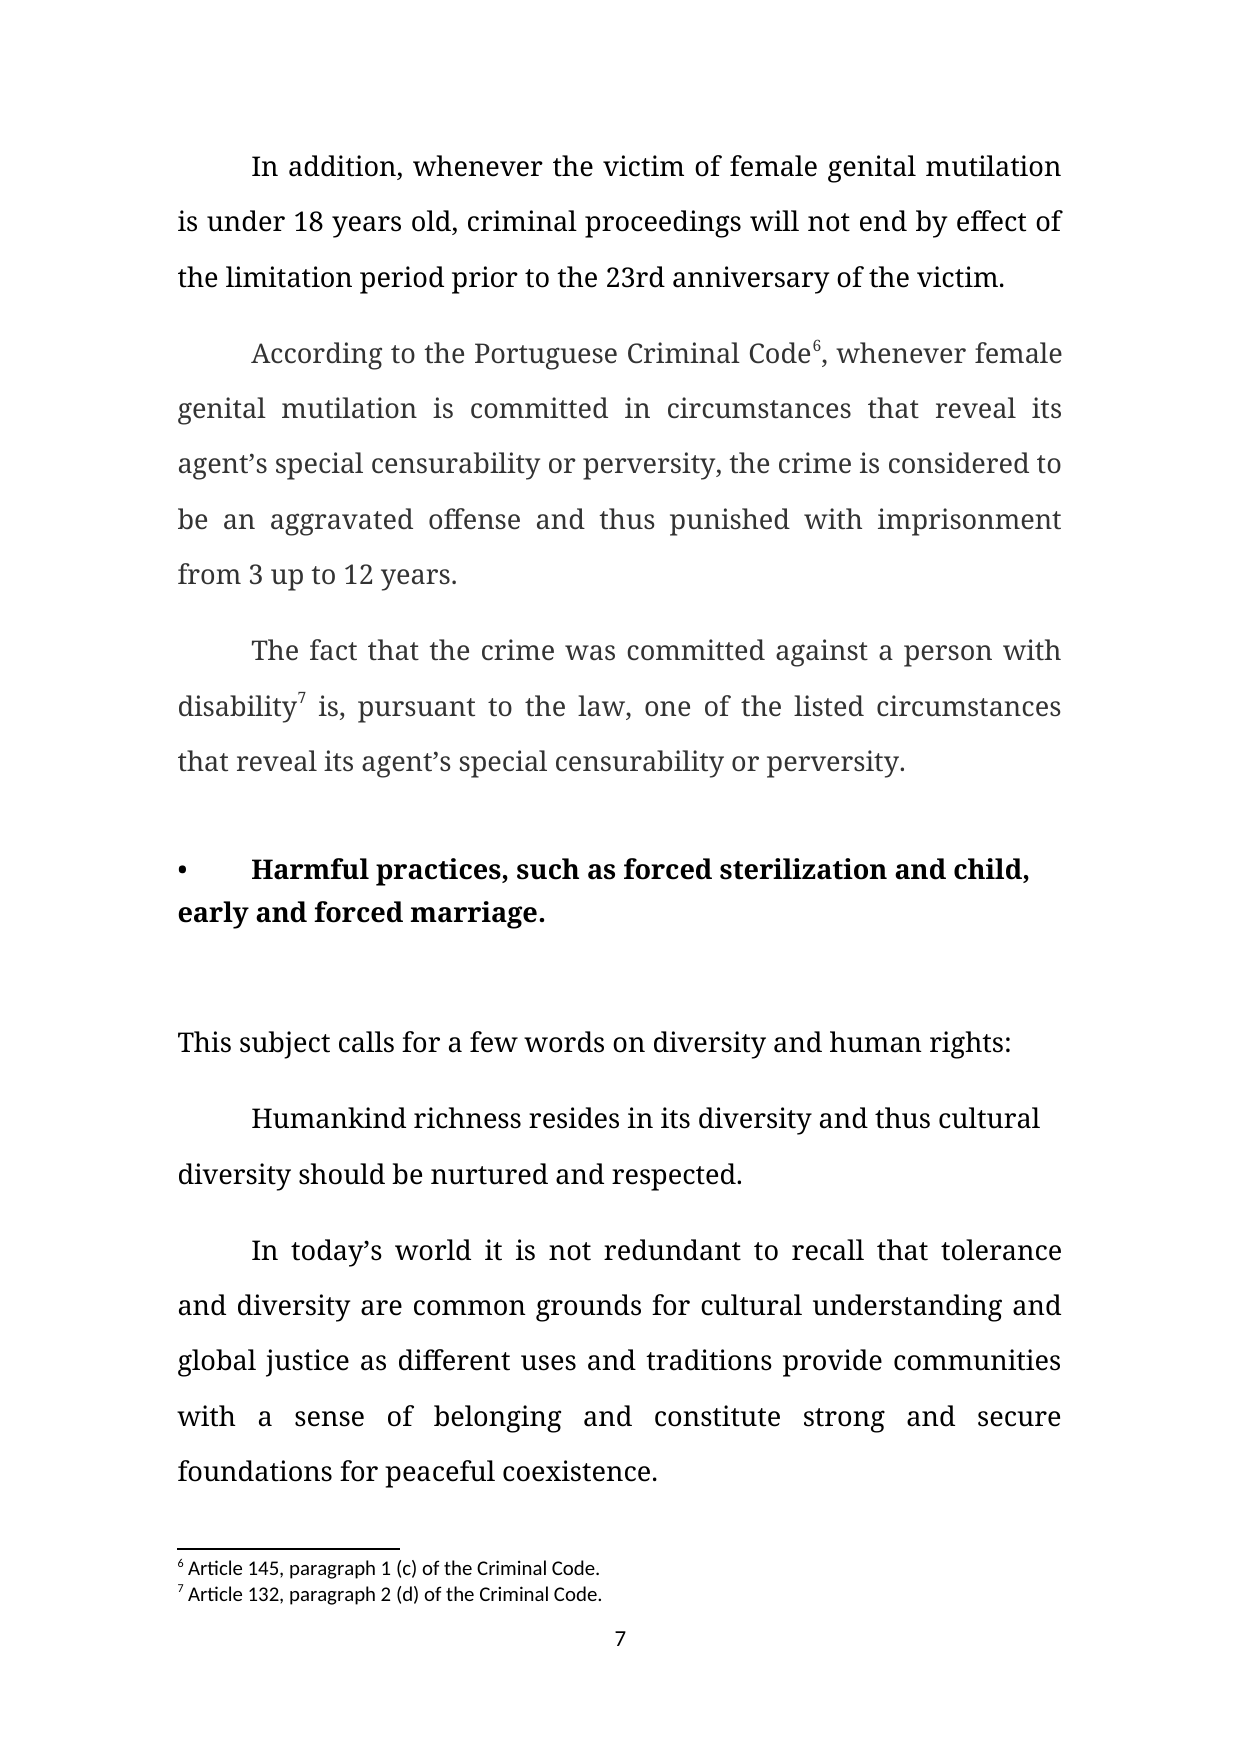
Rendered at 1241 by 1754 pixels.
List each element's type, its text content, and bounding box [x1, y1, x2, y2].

text In today’s world it is not redundant to recall that tolerance and diversity are common grounds for cultural understanding and global justice as different uses and traditions provide communities with a sense of belonging and constitute strong and secure foundations for peaceful coexistence. [177, 1231, 1063, 1489]
text • Harmful practices, such as forced sterilization and child, early and forced marriage. [177, 851, 1063, 930]
text In addition, whenever the victim of female genital mutilation is under 18 years old, criminal proceedings will not end by effect of the limitation period prior to the 23rd anniversary of the victim. [177, 148, 1063, 295]
text According to the Portuguese Criminal Code, whenever female genital mutilation is committed in circumstances that reveal its agent’s special censurability or perversity, the crime is considered to be an aggravated offense and thus punished with imprisonment from 3 up to 12 years. [177, 334, 1063, 592]
text The fact that the crime was committed against a person with disability is, pursuant to the law, one of the listed circumstances that reveal its agent’s special censurability or perversity. [177, 632, 1063, 779]
text This subject calls for a few words on diversity and human rights: [177, 1024, 1063, 1061]
text Humankind richness resides in its diversity and thus cultural diversity should be nurtured and respected. [177, 1100, 1063, 1192]
